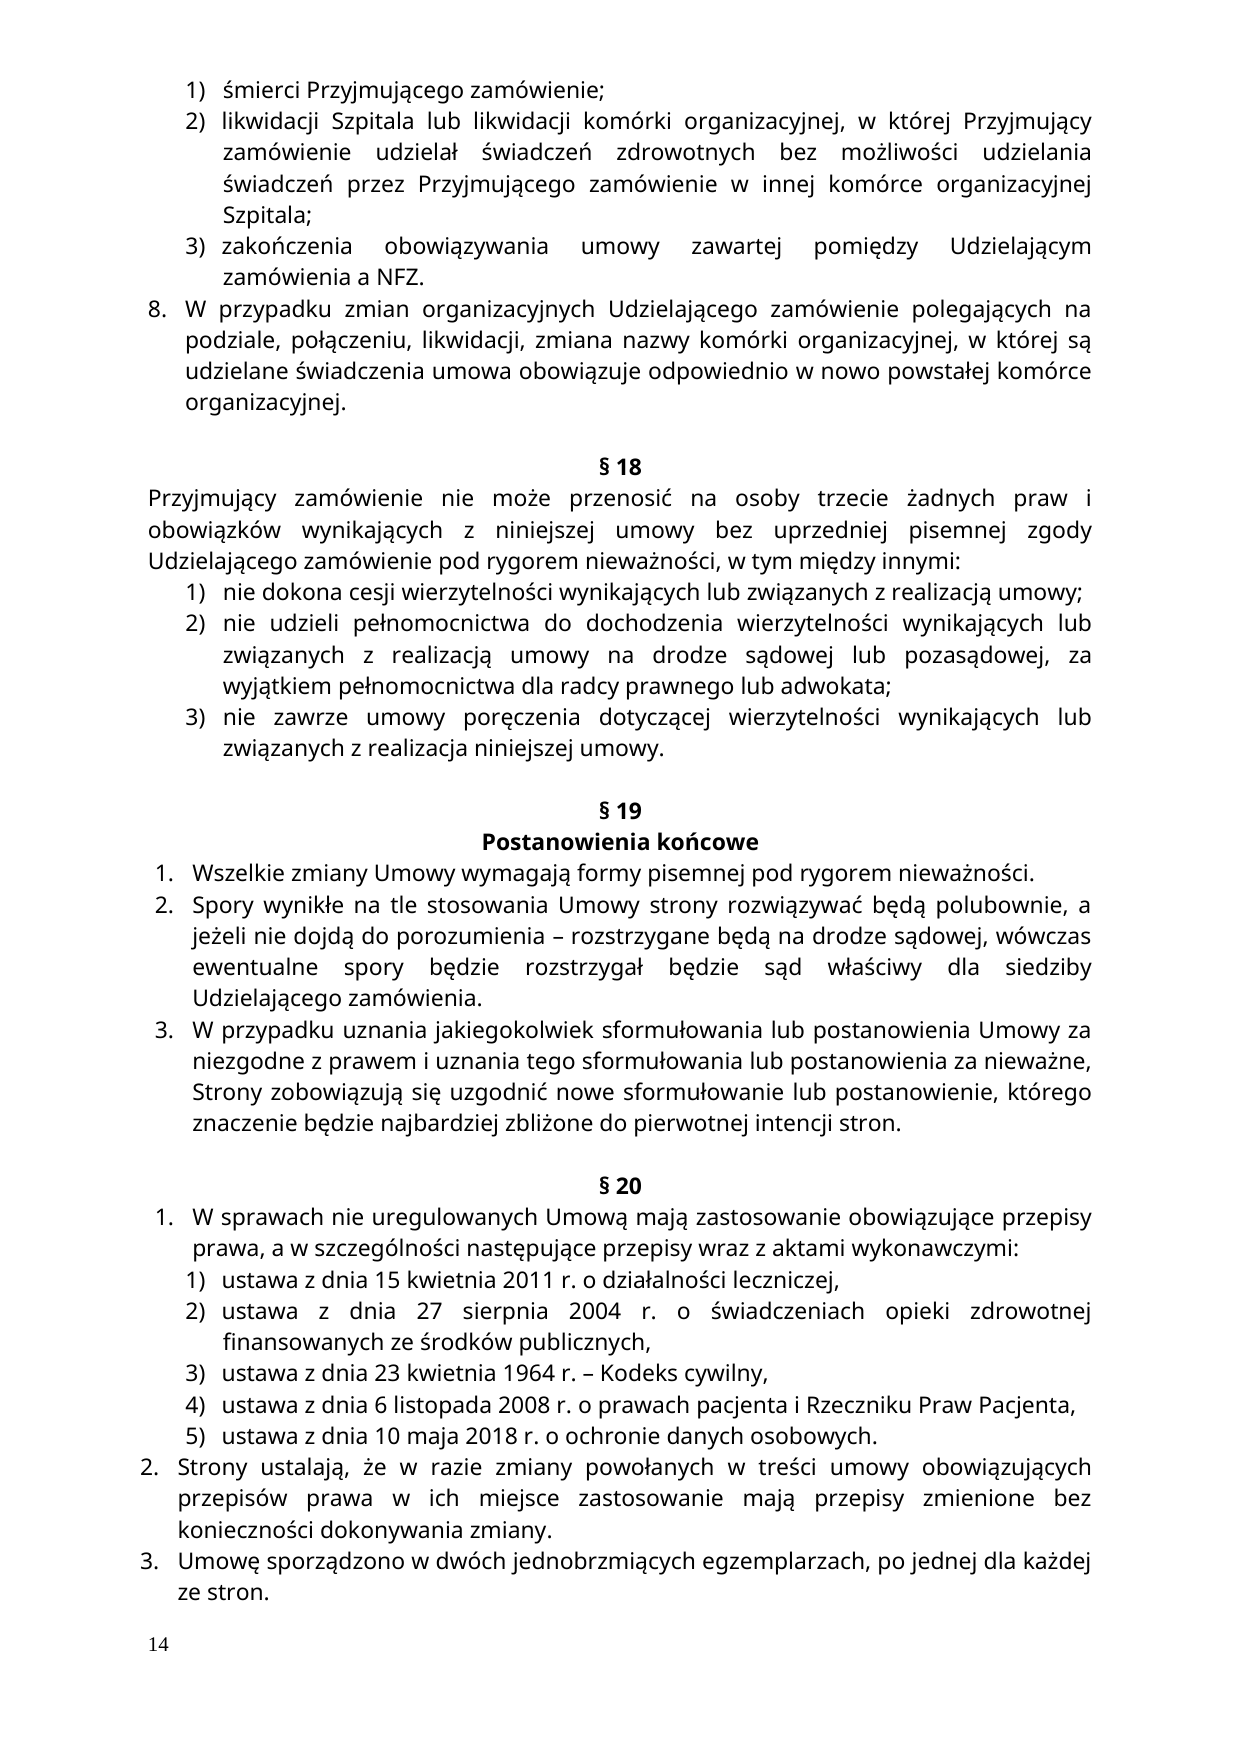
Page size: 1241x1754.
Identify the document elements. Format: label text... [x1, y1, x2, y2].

text § 20 [148, 1170, 1093, 1201]
list W przypadku uznania jakiegokolwiek sformułowania lub postanowienia Umowy za niezgodne z prawem i uznania tego sformułowania lub postanowienia za nieważne, Strony zobowiązują się uzgodnić nowe sformułowanie lub postanowienie, którego znaczenie będzie najbardziej zbliżone do pierwotnej intencji stron. [154, 1014, 1093, 1139]
text Przyjmujący zamówienie nie może przenosić na osoby trzecie żadnych praw i obowiązków wynikających z niniejszej umowy bez uprzedniej pisemnej zgody Udzielającego zamówienie pod rygorem nieważności, w tym między innymi: [148, 482, 1093, 576]
list ustawa z dnia 27 sierpnia 2004 r. o świadczeniach opieki zdrowotnej finansowanych ze środków publicznych, [185, 1295, 1093, 1357]
list ustawa z dnia 15 kwietnia 2011 r. o działalności leczniczej, [185, 1264, 1093, 1295]
text § 18 [148, 451, 1093, 482]
list nie zawrze umowy poręczenia dotyczącej wierzytelności wynikających lub związanych z realizacja niniejszej umowy. [185, 701, 1093, 764]
list śmierci Przyjmującego zamówienie; [185, 74, 1093, 105]
text Postanowienia końcowe [148, 826, 1093, 857]
list ustawa z dnia 23 kwietnia 1964 r. – Kodeks cywilny, [185, 1357, 1093, 1389]
text § 19 [148, 795, 1093, 826]
list Spory wynikłe na tle stosowania Umowy strony rozwiązywać będą polubownie, a jeżeli nie dojdą do porozumienia – rozstrzygane będą na drodze sądowej, wówczas ewentualne spory będzie rozstrzygał będzie sąd właściwy dla siedziby Udzielającego zamówienia. [154, 889, 1093, 1014]
list likwidacji Szpitala lub likwidacji komórki organizacyjnej, w której Przyjmujący zamówienie udzielał świadczeń zdrowotnych bez możliwości udzielania świadczeń przez Przyjmującego zamówienie w innej komórce organizacyjnej Szpitala; [185, 105, 1093, 230]
list W przypadku zmian organizacyjnych Udzielającego zamówienie polegających na podziale, połączeniu, likwidacji, zmiana nazwy komórki organizacyjnej, w której są udzielane świadczenia umowa obowiązuje odpowiednio w nowo powstałej komórce organizacyjnej. [148, 293, 1093, 418]
list Strony ustalają, że w razie zmiany powołanych w treści umowy obowiązujących przepisów prawa w ich miejsce zastosowanie mają przepisy zmienione bez konieczności dokonywania zmiany. [140, 1451, 1093, 1545]
list Umowę sporządzono w dwóch jednobrzmiących egzemplarzach, po jednej dla każdej ze stron. [140, 1545, 1093, 1607]
list zakończenia obowiązywania umowy zawartej pomiędzy Udzielającym zamówienia a NFZ. [185, 230, 1093, 293]
list Wszelkie zmiany Umowy wymagają formy pisemnej pod rygorem nieważności. [154, 857, 1093, 889]
list ustawa z dnia 6 listopada 2008 r. o prawach pacjenta i Rzeczniku Praw Pacjenta, [185, 1389, 1093, 1420]
list nie udzieli pełnomocnictwa do dochodzenia wierzytelności wynikających lub związanych z realizacją umowy na drodze sądowej lub pozasądowej, za wyjątkiem pełnomocnictwa dla radcy prawnego lub adwokata; [185, 607, 1093, 701]
list nie dokona cesji wierzytelności wynikających lub związanych z realizacją umowy; [185, 576, 1093, 607]
list ustawa z dnia 10 maja 2018 r. o ochronie danych osobowych. [185, 1420, 1093, 1451]
list W sprawach nie uregulowanych Umową mają zastosowanie obowiązujące przepisy prawa, a w szczególności następujące przepisy wraz z aktami wykonawczymi: [154, 1201, 1093, 1264]
